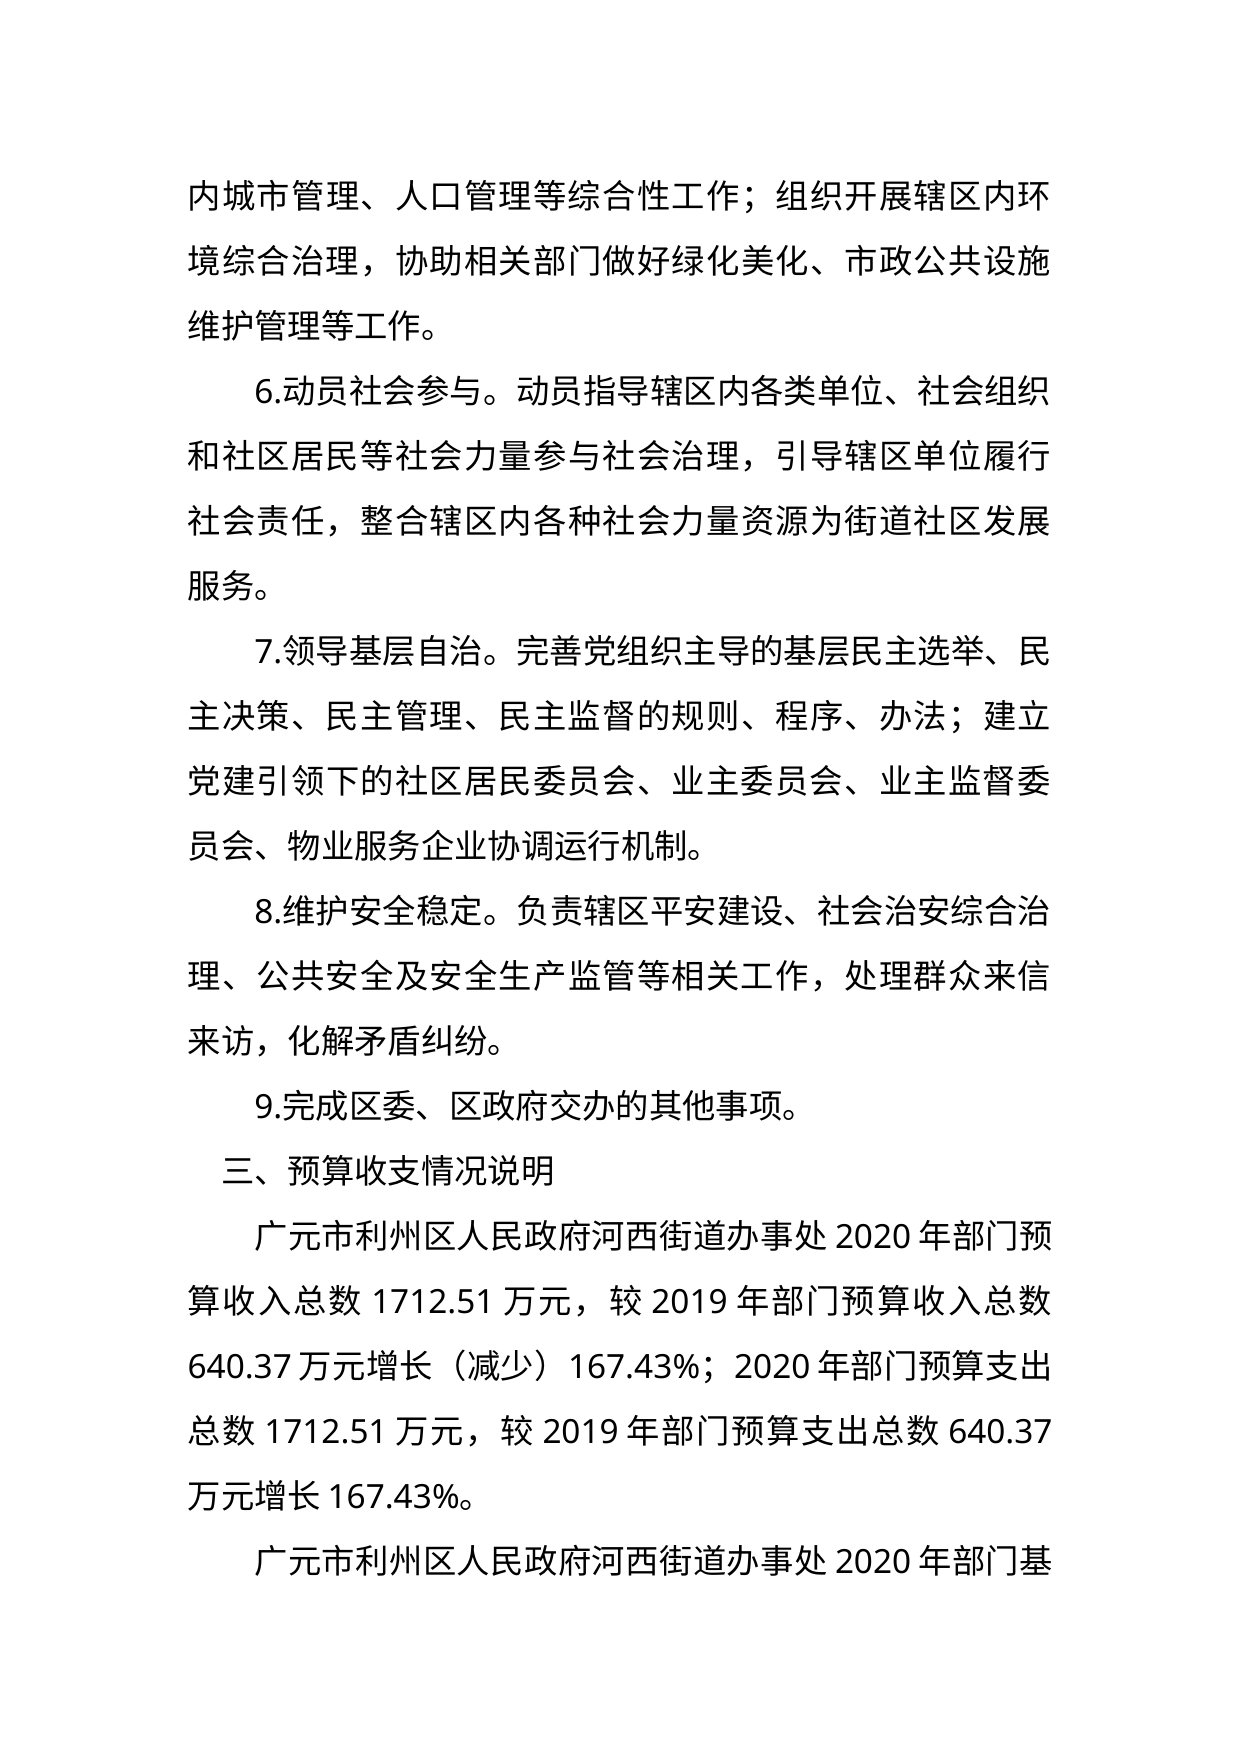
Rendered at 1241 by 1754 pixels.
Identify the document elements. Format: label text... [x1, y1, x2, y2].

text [187, 162, 1053, 357]
list 三、预算收支情况说明 [187, 1137, 1053, 1202]
text 8.维护安全稳定。负责辖区平安建设、社会治安综合治理、公共安全及安全生产监管等相关工作，处理群众来信来访，化解矛盾纠纷。 [187, 877, 1053, 1072]
text 9.完成区委、区政府交办的其他事项。 [187, 1072, 1053, 1137]
text 7.领导基层自治。完善党组织主导的基层民主选举、民主决策、民主管理、民主监督的规则、程序、办法；建立党建引领下的社区居民委员会、业主委员会、业主监督委员会、物业服务企业协调运行机制。 [187, 617, 1053, 877]
text 广元市利州区人民政府河西街道办事处2020年部门预算收入总数1712.51万元，较2019年部门预算收入总数640.37万元增长（减少）167.43%；2020年部门预算支出总数1712.51万元，较2019年部门预算支出总数640.37万元增长167.43%。 [187, 1202, 1053, 1527]
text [187, 1527, 1053, 1592]
text 6.动员社会参与。动员指导辖区内各类单位、社会组织和社区居民等社会力量参与社会治理，引导辖区单位履行社会责任，整合辖区内各种社会力量资源为街道社区发展服务。 [187, 357, 1053, 617]
